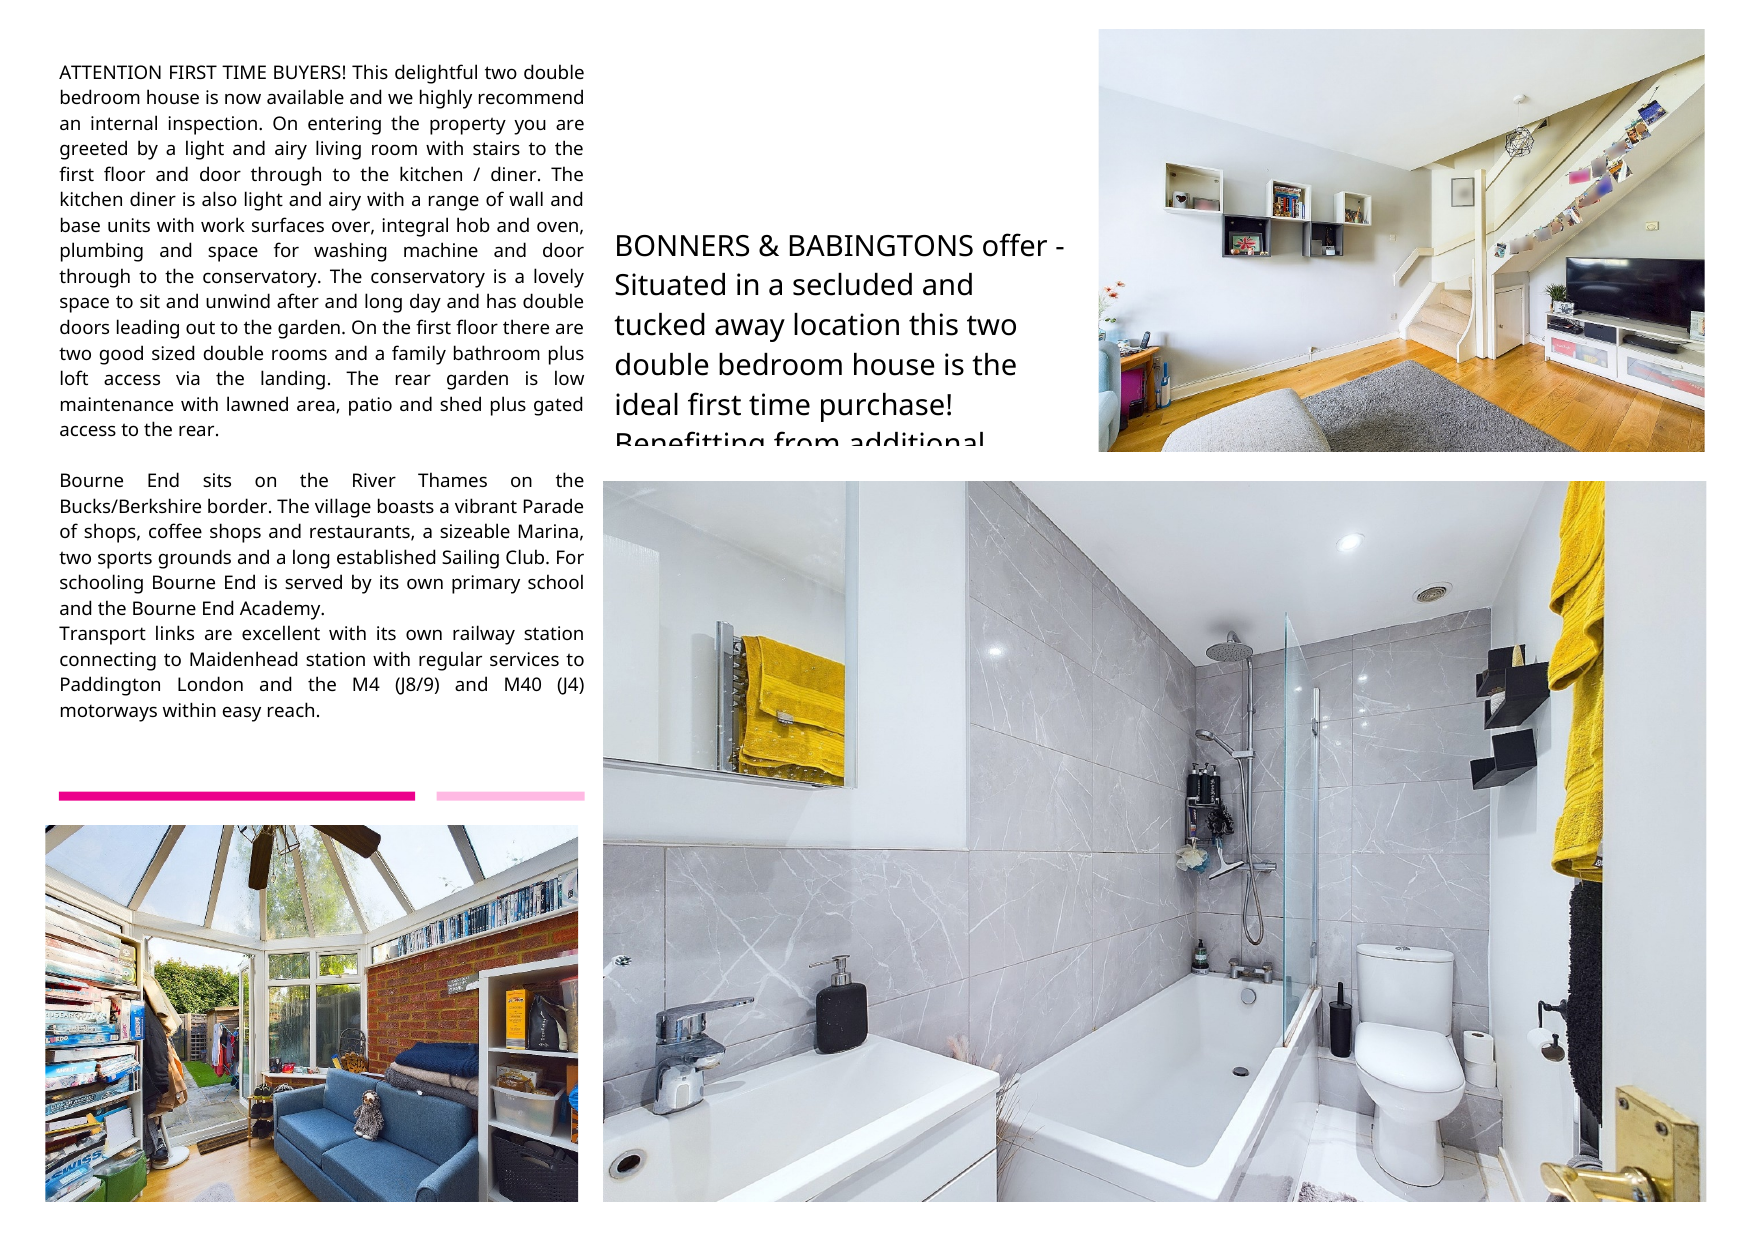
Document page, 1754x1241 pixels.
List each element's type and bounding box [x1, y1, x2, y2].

picture [45, 825, 579, 1202]
picture [1098, 29, 1705, 452]
picture [603, 481, 1707, 1202]
